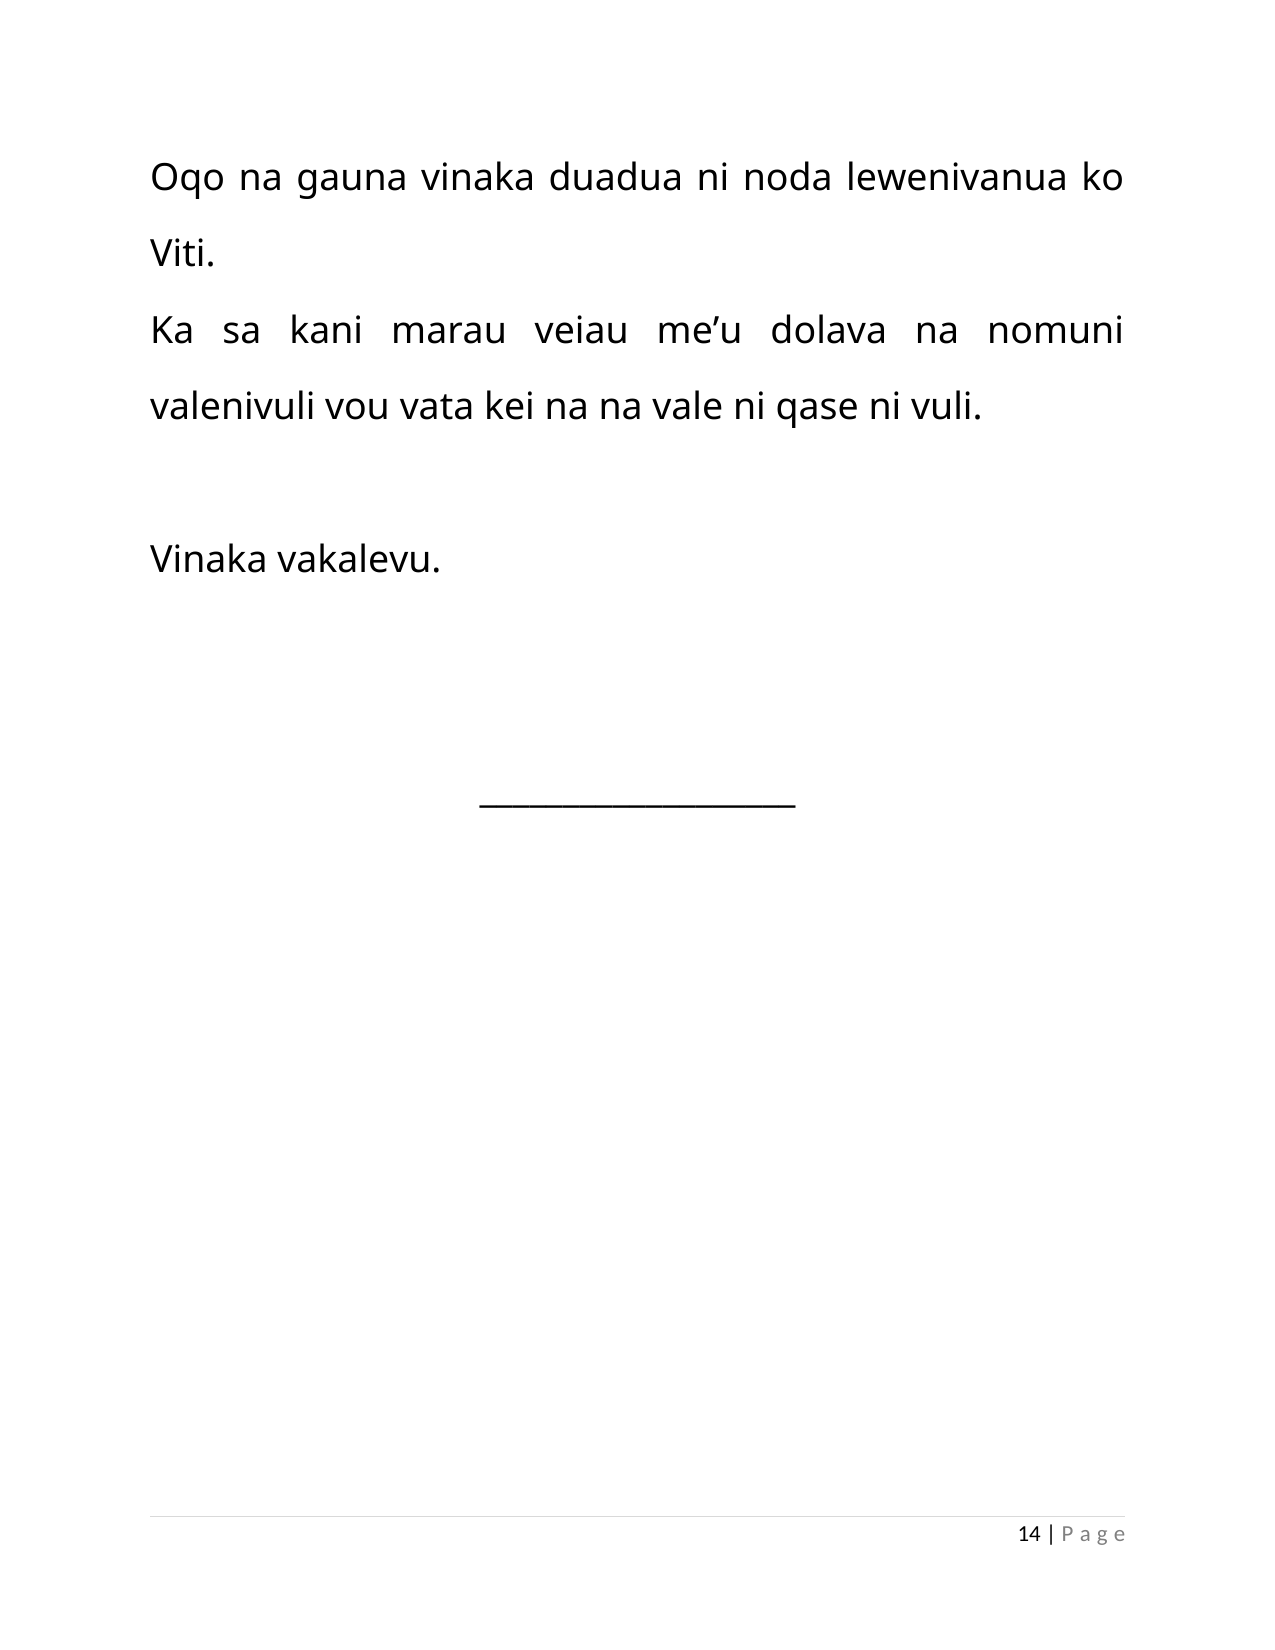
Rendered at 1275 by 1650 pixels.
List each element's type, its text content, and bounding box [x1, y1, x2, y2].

text Vinaka vakalevu. [150, 533, 1125, 584]
text ___________________ [150, 762, 1125, 813]
text Oqo na gauna vinaka duadua ni noda lewenivanua ko Viti. [150, 150, 1125, 278]
text Ka sa kani marau veiau me’u dolava na nomuni valenivuli vou vata kei na na vale ni qase ni vuli. [150, 303, 1125, 431]
